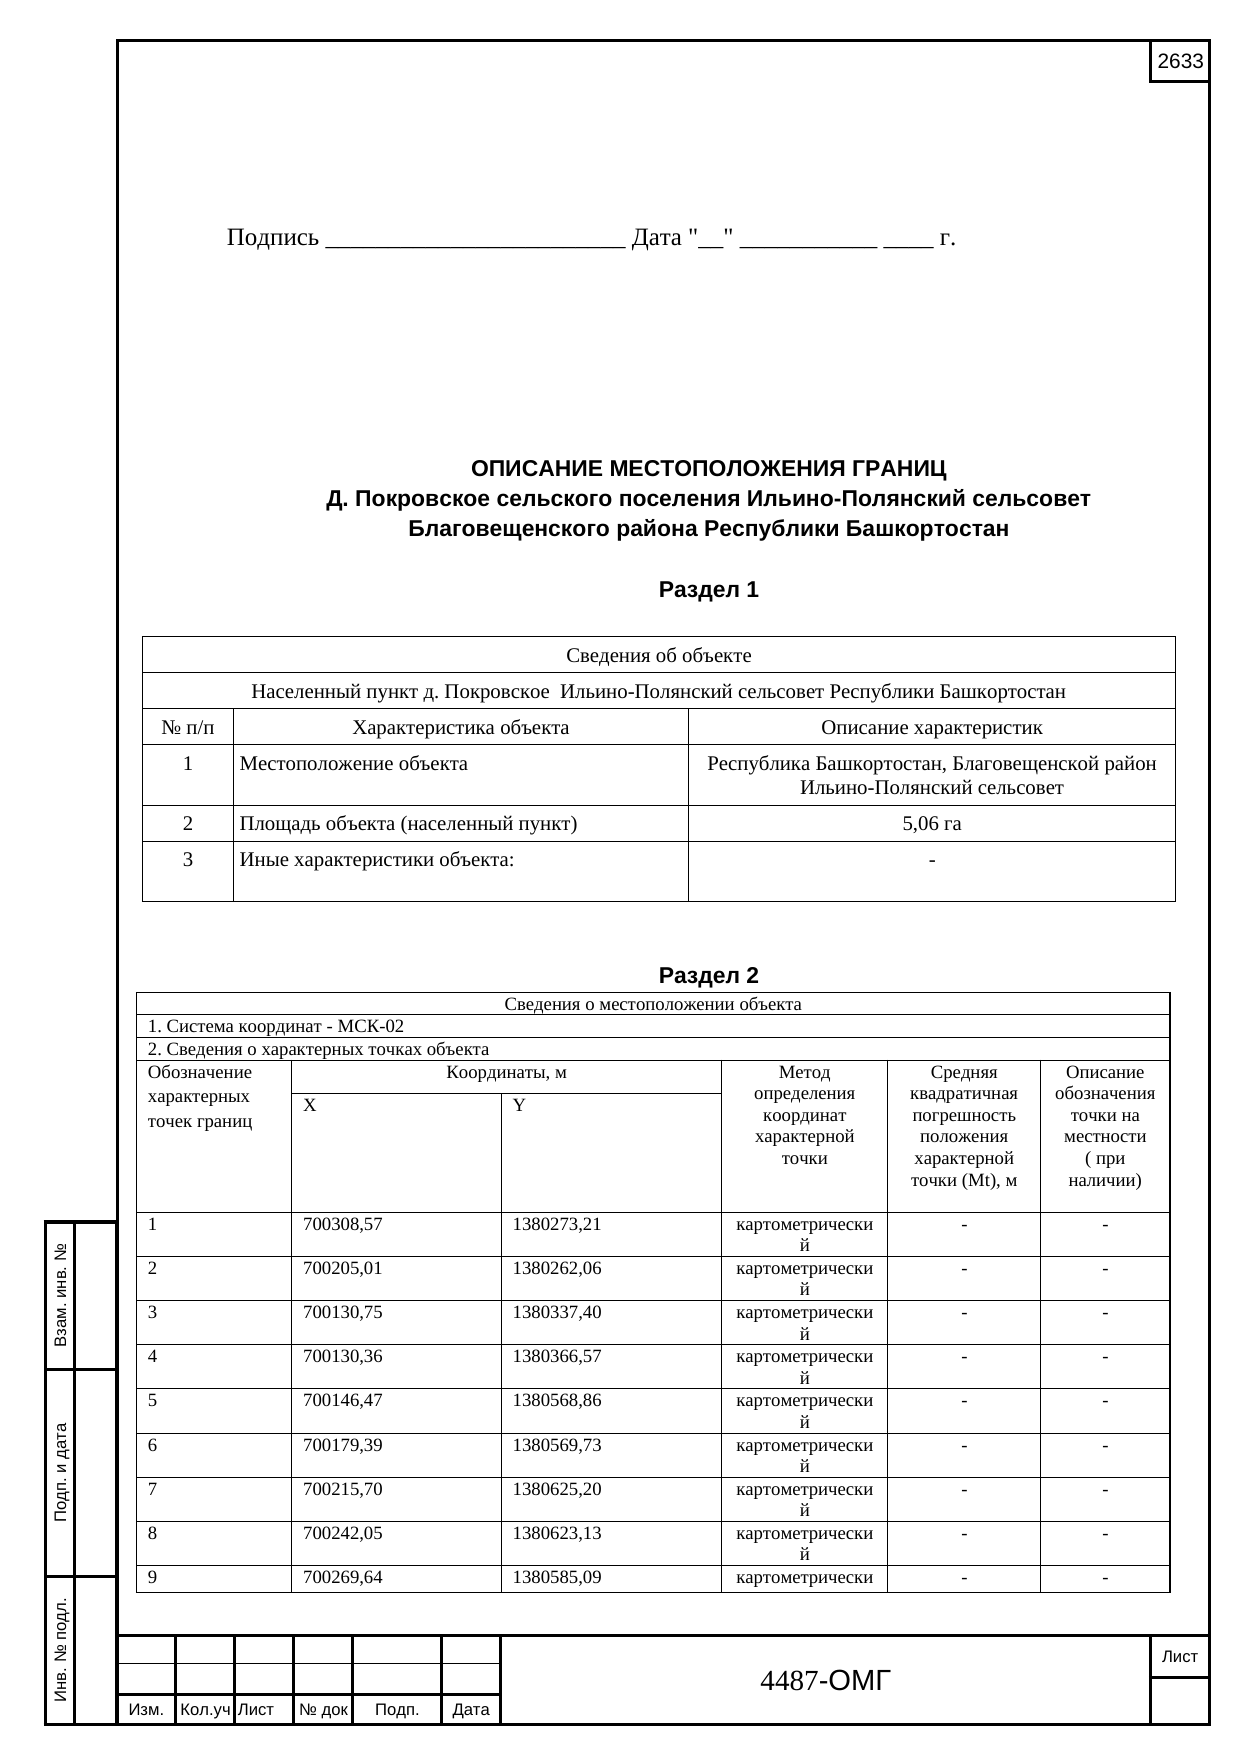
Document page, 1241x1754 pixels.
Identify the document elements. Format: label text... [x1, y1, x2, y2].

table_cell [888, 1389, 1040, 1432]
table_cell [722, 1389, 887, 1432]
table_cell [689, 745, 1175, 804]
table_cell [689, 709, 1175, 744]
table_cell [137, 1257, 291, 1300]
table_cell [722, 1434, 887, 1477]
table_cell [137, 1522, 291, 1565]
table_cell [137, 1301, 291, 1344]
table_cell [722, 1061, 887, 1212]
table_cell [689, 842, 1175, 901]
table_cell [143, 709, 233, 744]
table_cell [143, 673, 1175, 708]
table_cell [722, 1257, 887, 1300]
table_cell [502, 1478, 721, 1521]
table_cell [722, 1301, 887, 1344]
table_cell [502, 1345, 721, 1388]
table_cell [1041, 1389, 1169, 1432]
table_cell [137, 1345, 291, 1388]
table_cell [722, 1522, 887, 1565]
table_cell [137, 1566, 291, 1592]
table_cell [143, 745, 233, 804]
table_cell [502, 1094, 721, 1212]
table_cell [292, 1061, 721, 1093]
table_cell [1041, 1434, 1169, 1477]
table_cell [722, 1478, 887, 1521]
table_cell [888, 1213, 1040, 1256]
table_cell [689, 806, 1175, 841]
text Д. Покровское сельского поселения Ильино-Полянский сельсовет [148, 485, 1181, 512]
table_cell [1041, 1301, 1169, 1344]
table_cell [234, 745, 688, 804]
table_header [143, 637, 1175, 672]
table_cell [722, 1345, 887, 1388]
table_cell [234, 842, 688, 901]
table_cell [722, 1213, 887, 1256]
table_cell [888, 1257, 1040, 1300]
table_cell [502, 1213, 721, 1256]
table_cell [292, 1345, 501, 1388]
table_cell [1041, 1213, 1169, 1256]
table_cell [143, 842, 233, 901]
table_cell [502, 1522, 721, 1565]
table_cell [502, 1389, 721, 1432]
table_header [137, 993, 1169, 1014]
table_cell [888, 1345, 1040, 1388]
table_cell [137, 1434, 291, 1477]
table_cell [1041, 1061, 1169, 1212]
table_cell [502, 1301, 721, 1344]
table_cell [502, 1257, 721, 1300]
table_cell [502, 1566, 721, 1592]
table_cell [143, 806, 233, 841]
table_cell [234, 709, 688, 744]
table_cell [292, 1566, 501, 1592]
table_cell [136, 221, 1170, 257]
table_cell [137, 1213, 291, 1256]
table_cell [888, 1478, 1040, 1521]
text Раздел 1 [148, 576, 1181, 602]
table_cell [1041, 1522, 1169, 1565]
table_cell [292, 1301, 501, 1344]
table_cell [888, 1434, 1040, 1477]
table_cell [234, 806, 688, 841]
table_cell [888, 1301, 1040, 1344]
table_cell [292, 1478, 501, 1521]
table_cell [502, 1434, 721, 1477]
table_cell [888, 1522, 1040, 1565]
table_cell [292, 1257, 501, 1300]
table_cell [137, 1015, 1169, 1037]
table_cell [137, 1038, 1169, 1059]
text Благовещенского района Республики Башкортостан [148, 515, 1181, 542]
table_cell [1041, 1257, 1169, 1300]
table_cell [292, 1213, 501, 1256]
text ОПИСАНИЕ МЕСТОПОЛОЖЕНИЯ ГРАНИЦ [148, 455, 1181, 481]
text Раздел 2 [148, 962, 1181, 988]
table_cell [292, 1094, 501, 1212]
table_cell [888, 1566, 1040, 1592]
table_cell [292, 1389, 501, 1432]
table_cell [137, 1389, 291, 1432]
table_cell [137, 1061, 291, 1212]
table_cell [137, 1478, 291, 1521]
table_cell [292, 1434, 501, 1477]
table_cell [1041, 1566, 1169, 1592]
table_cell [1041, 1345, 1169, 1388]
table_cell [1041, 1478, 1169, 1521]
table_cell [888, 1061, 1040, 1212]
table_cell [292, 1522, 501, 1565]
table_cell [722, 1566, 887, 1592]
